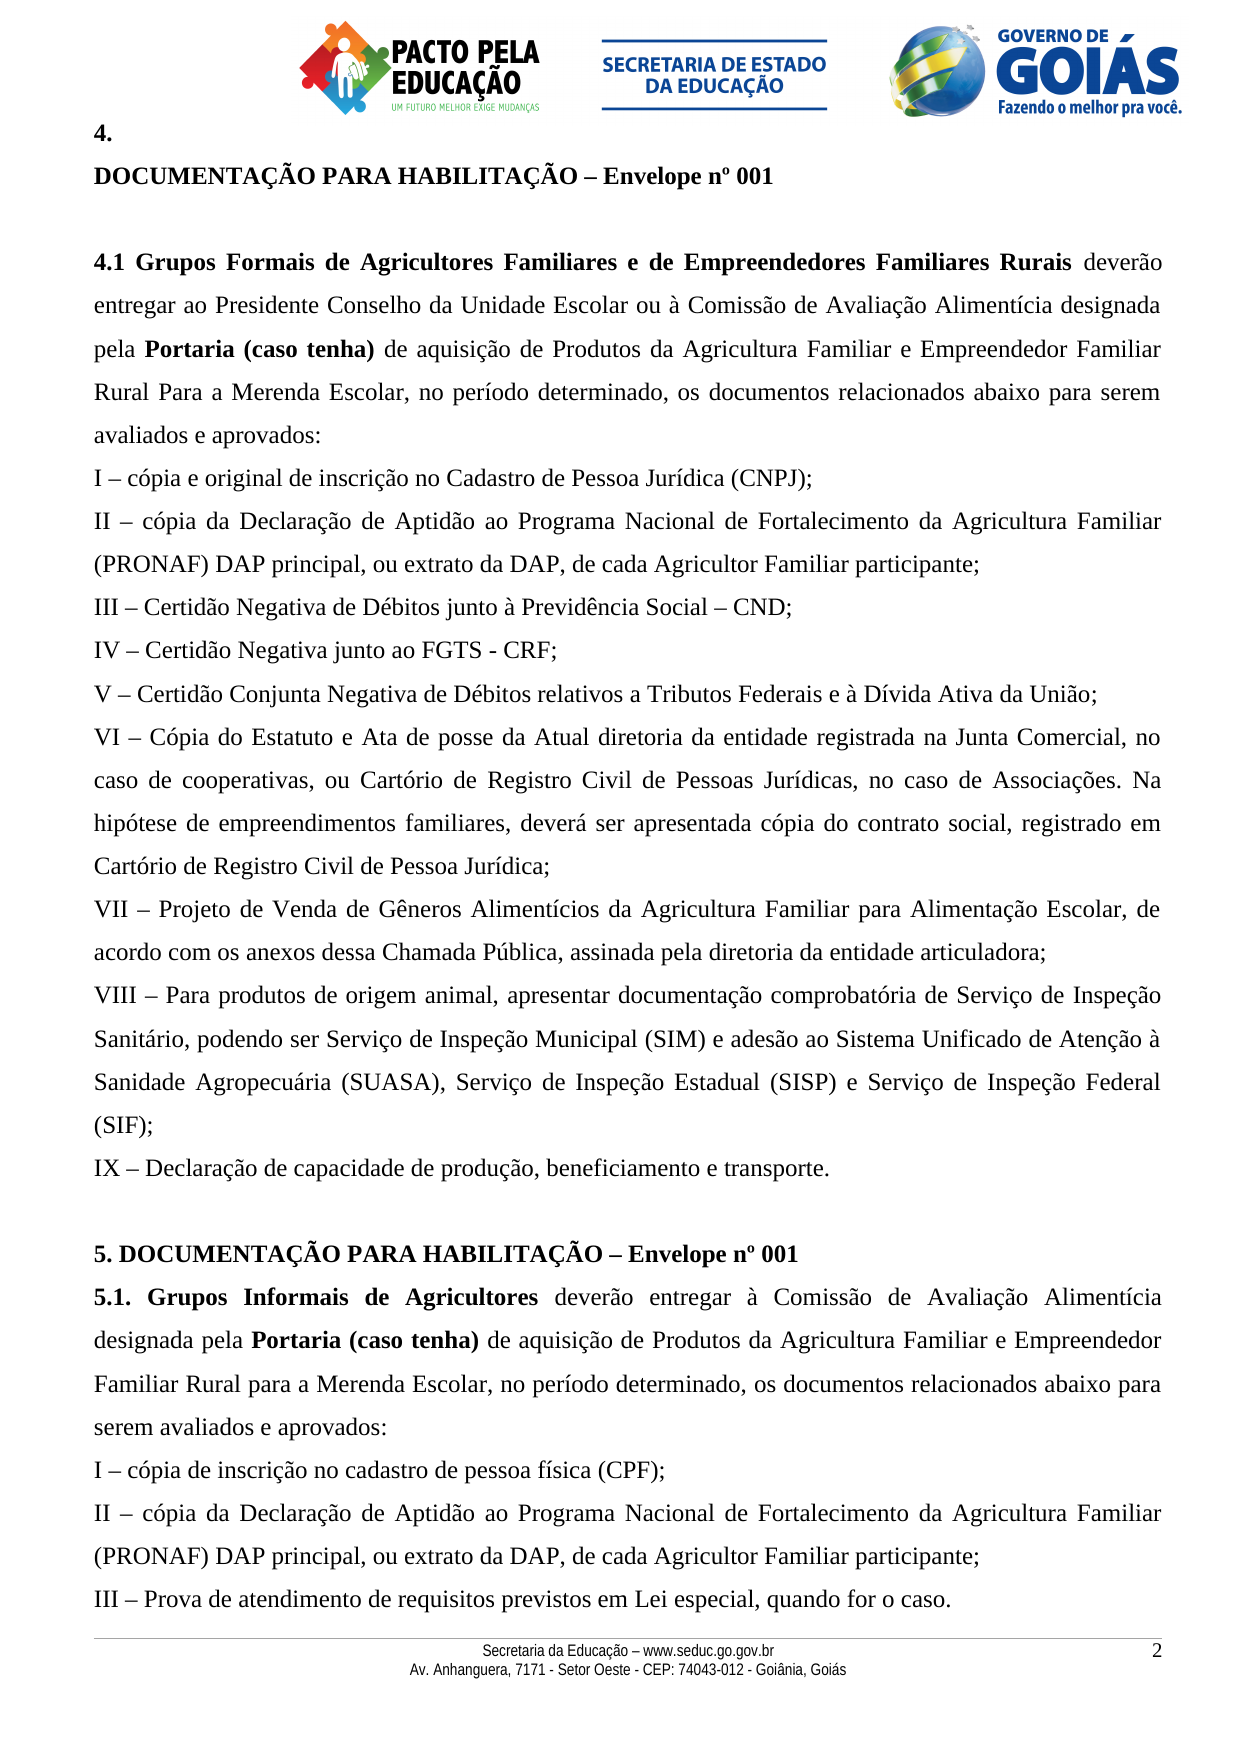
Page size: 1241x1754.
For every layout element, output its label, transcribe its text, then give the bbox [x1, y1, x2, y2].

text VII – Projeto de Venda de Gêneros Alimentícios da Agricultura Familiar para Alimentação Escolar, de acordo com os anexos dessa Chamada Pública, assinada pela diretoria da entidade articuladora; [94, 894, 1162, 966]
text II – cópia da Declaração de Aptidão ao Programa Nacional de Fortalecimento da Agricultura Familiar (PRONAF) DAP principal, ou extrato da DAP, de cada Agricultor Familiar participante; [94, 1498, 1162, 1570]
text VIII – Para produtos de origem animal, apresentar documentação comprobatória de Serviço de Inspeção Sanitário, podendo ser Serviço de Inspeção Municipal (SIM) e adesão ao Sistema Unificado de Atenção à Sanidade Agropecuária (SUASA), Serviço de Inspeção Estadual (SISP) e Serviço de Inspeção Federal (SIF); [94, 981, 1162, 1139]
text V – Certidão Conjunta Negativa de Débitos relativos a Tributos Federais e à Dívida Ativa da União; [94, 679, 1162, 707]
text III – Certidão Negativa de Débitos junto à Previdência Social – CND; [94, 592, 1162, 621]
text II – cópia da Declaração de Aptidão ao Programa Nacional de Fortalecimento da Agricultura Familiar (PRONAF) DAP principal, ou extrato da DAP, de cada Agricultor Familiar participante; [94, 506, 1162, 578]
text 4.1 Grupos Formais de Agricultores Familiares e de Empreendedores Familiares Rurais deverão entregar ao Presidente Conselho da Unidade Escolar ou à Comissão de Avaliação Alimentícia designada pela Portaria (caso tenha) de aquisição de Produtos da Agricultura Familiar e Empreendedor Familiar Rural Para a Merenda Escolar, no período determinado, os documentos relacionados abaixo para serem avaliados e aprovados: [94, 247, 1162, 449]
text 5.1. Grupos Informais de Agricultores deverão entregar à Comissão de Avaliação Alimentícia designada pela Portaria (caso tenha) de aquisição de Produtos da Agricultura Familiar e Empreendedor Familiar Rural para a Merenda Escolar, no período determinado, os documentos relacionados abaixo para serem avaliados e aprovados: [94, 1282, 1162, 1441]
text 4. DOCUMENTAÇÃO PARA HABILITAÇÃO – Envelope nº 001 [94, 118, 1162, 190]
text I – cópia de inscrição no cadastro de pessoa física (CPF); [94, 1455, 1162, 1484]
text III – Prova de atendimento de requisitos previstos em Lei especial, quando for o caso. [94, 1584, 1162, 1613]
text IX – Declaração de capacidade de produção, beneficiamento e transporte. [94, 1153, 1162, 1182]
picture [290, 16, 1189, 126]
text 5. DOCUMENTAÇÃO PARA HABILITAÇÃO – Envelope nº 001 [94, 1239, 1162, 1268]
text IV – Certidão Negativa junto ao FGTS - CRF; [94, 636, 1162, 664]
text VI – Cópia do Estatuto e Ata de posse da Atual diretoria da entidade registrada na Junta Comercial, no caso de cooperativas, ou Cartório de Registro Civil de Pessoas Jurídicas, no caso de Associações. Na hipótese de empreendimentos familiares, deverá ser apresentada cópia do contrato social, registrado em Cartório de Registro Civil de Pessoa Jurídica; [94, 722, 1162, 880]
text I – cópia e original de inscrição no Cadastro de Pessoa Jurídica (CNPJ); [94, 463, 1162, 492]
